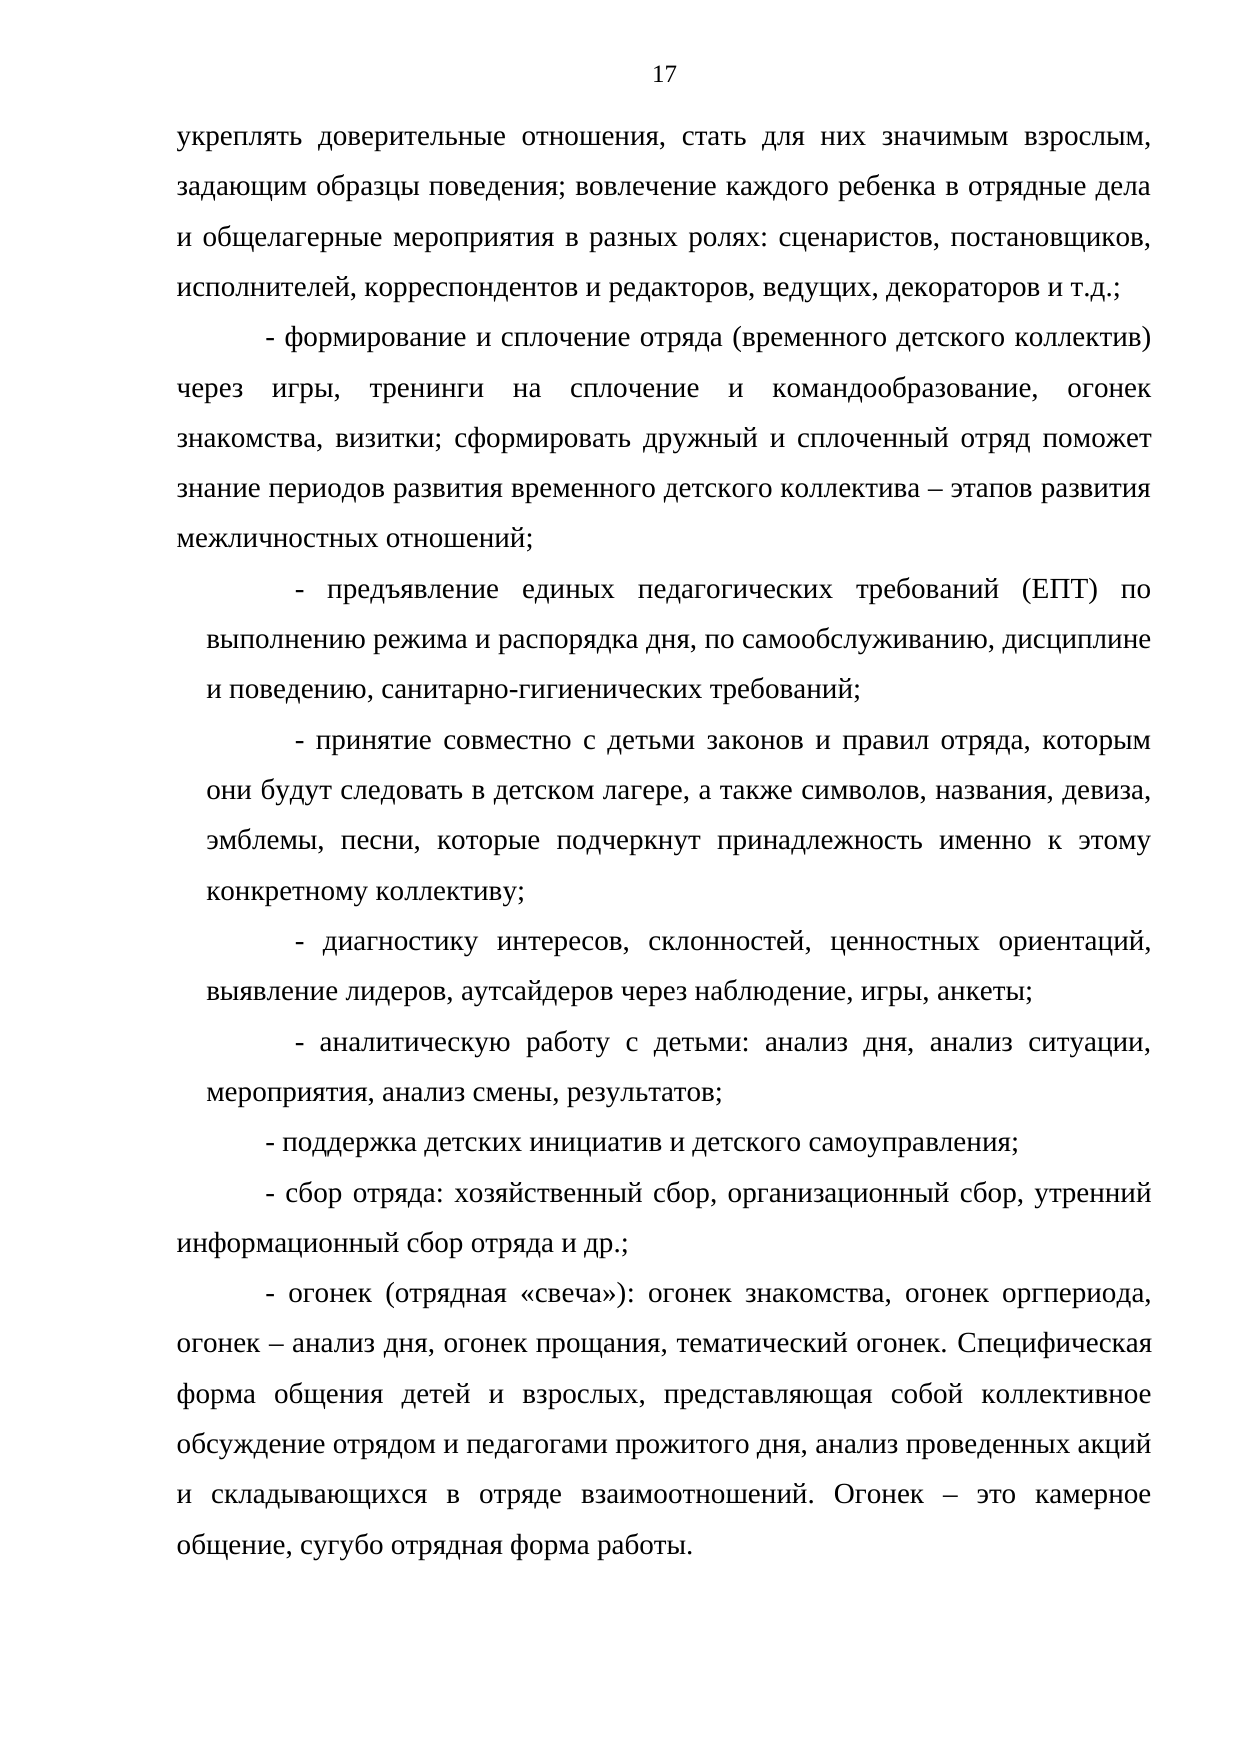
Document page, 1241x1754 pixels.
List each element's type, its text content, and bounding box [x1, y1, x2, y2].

text - принятие совместно с детьми законов и правил отряда, которым они будут следовать в детском лагере, а также символов, названия, девиза, эмблемы, песни, которые подчеркнут принадлежность именно к этому конкретному коллективу; [206, 722, 1152, 906]
text - поддержка детских инициатив и детского самоуправления; [176, 1124, 1152, 1158]
text - огонек (отрядная «свеча»): огонек знакомства, огонек оргпериода, огонек – анализ дня, огонек прощания, тематический огонек. Специфическая форма общения детей и взрослых, представляющая собой коллективное обсуждение отрядом и педагогами прожитого дня, анализ проведенных акций и складывающихся в отряде взаимоотношений. Огонек – это камерное общение, сугубо отрядная форма работы. [176, 1275, 1152, 1560]
text - формирование и сплочение отряда (временного детского коллектив) через игры, тренинги на сплочение и командообразование, огонек знакомства, визитки; сформировать дружный и сплоченный отряд поможет знание периодов развития временного детского коллектива – этапов развития межличностных отношений; [176, 319, 1152, 554]
text - диагностику интересов, склонностей, ценностных ориентаций, выявление лидеров, аутсайдеров через наблюдение, игры, анкеты; [206, 923, 1152, 1007]
text - аналитическую работу с детьми: анализ дня, анализ ситуации, мероприятия, анализ смены, результатов; [206, 1024, 1152, 1108]
text - предъявление единых педагогических требований (ЕПТ) по выполнению режима и распорядка дня, по самообслуживанию, дисциплине и поведению, санитарно-гигиенических требований; [206, 571, 1152, 705]
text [176, 118, 1152, 303]
text - сбор отряда: хозяйственный сбор, организационный сбор, утренний информационный сбор отряда и др.; [176, 1175, 1152, 1258]
